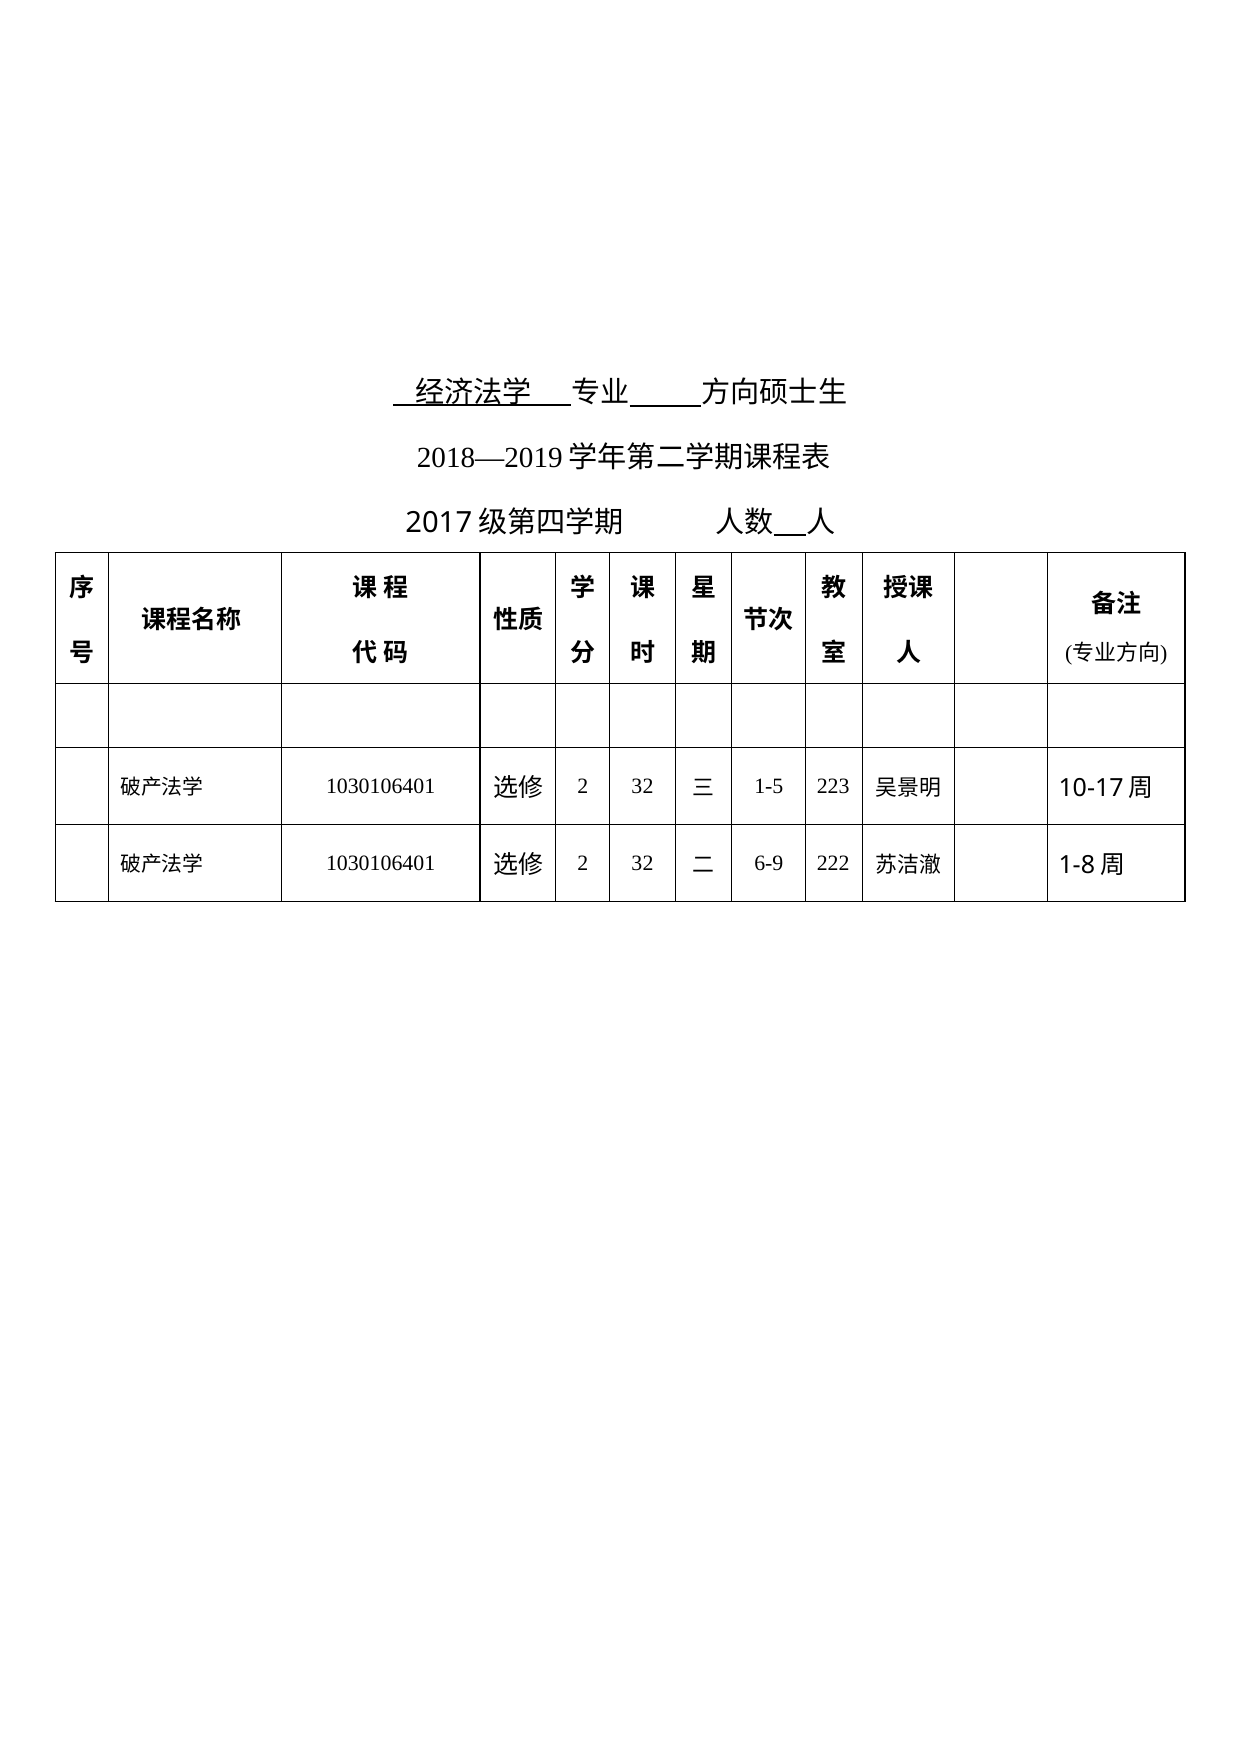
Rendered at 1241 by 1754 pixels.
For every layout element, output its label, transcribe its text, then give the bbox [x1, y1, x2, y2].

table_cell [556, 684, 609, 747]
table_header [955, 553, 1047, 683]
table_cell [109, 684, 281, 747]
table_cell 1-8周 [1048, 825, 1184, 901]
table_cell 2 [556, 825, 609, 901]
table_header 备注 (专业方向) [1048, 553, 1184, 683]
table_cell [56, 748, 108, 824]
table_header 性质 [481, 553, 555, 683]
table_cell 223 [806, 748, 862, 824]
table_cell 苏洁澈 [863, 825, 954, 901]
table_cell 三 [676, 748, 731, 824]
text 2017级第四学期 人数 人 [187, 487, 1053, 552]
table_cell 222 [806, 825, 862, 901]
table_cell [863, 684, 954, 747]
table_cell [610, 684, 675, 747]
table_cell 1030106401 [282, 825, 479, 901]
table_cell [56, 825, 108, 901]
table_cell 二 [676, 825, 731, 901]
table_cell [806, 684, 862, 747]
table_cell [1048, 684, 1184, 747]
table_header 课 程 代 码 [282, 553, 479, 683]
table_cell 10-17周 [1048, 748, 1184, 824]
table_header 课程名称 [109, 553, 281, 683]
table_header 序号 [56, 553, 108, 683]
table_cell [732, 684, 805, 747]
table_header 节次 [732, 553, 805, 683]
table_cell [481, 684, 555, 747]
table_header 星期 [676, 553, 731, 683]
table_header 授课人 [863, 553, 954, 683]
table_header 教室 [806, 553, 862, 683]
text 2018—2019学年第二学期课程表 [187, 422, 1053, 487]
table_cell 32 [610, 825, 675, 901]
table_cell [676, 684, 731, 747]
table_header 课时 [610, 553, 675, 683]
table_cell 选修 [481, 825, 555, 901]
table_cell [56, 684, 108, 747]
table_cell 6-9 [732, 825, 805, 901]
table_cell 1030106401 [282, 748, 479, 824]
table_cell 破产法学 [109, 748, 281, 824]
table_cell 破产法学 [109, 825, 281, 901]
table_header 学分 [556, 553, 609, 683]
table_cell 吴景明 [863, 748, 954, 824]
text 经济法学 专业 方向硕士生 [187, 357, 1053, 422]
table_cell [282, 684, 479, 747]
table_cell [955, 684, 1047, 747]
table_cell [955, 748, 1047, 824]
table_cell 32 [610, 748, 675, 824]
table_cell [955, 825, 1047, 901]
table_cell 2 [556, 748, 609, 824]
table_cell 1-5 [732, 748, 805, 824]
table_cell 选修 [481, 748, 555, 824]
